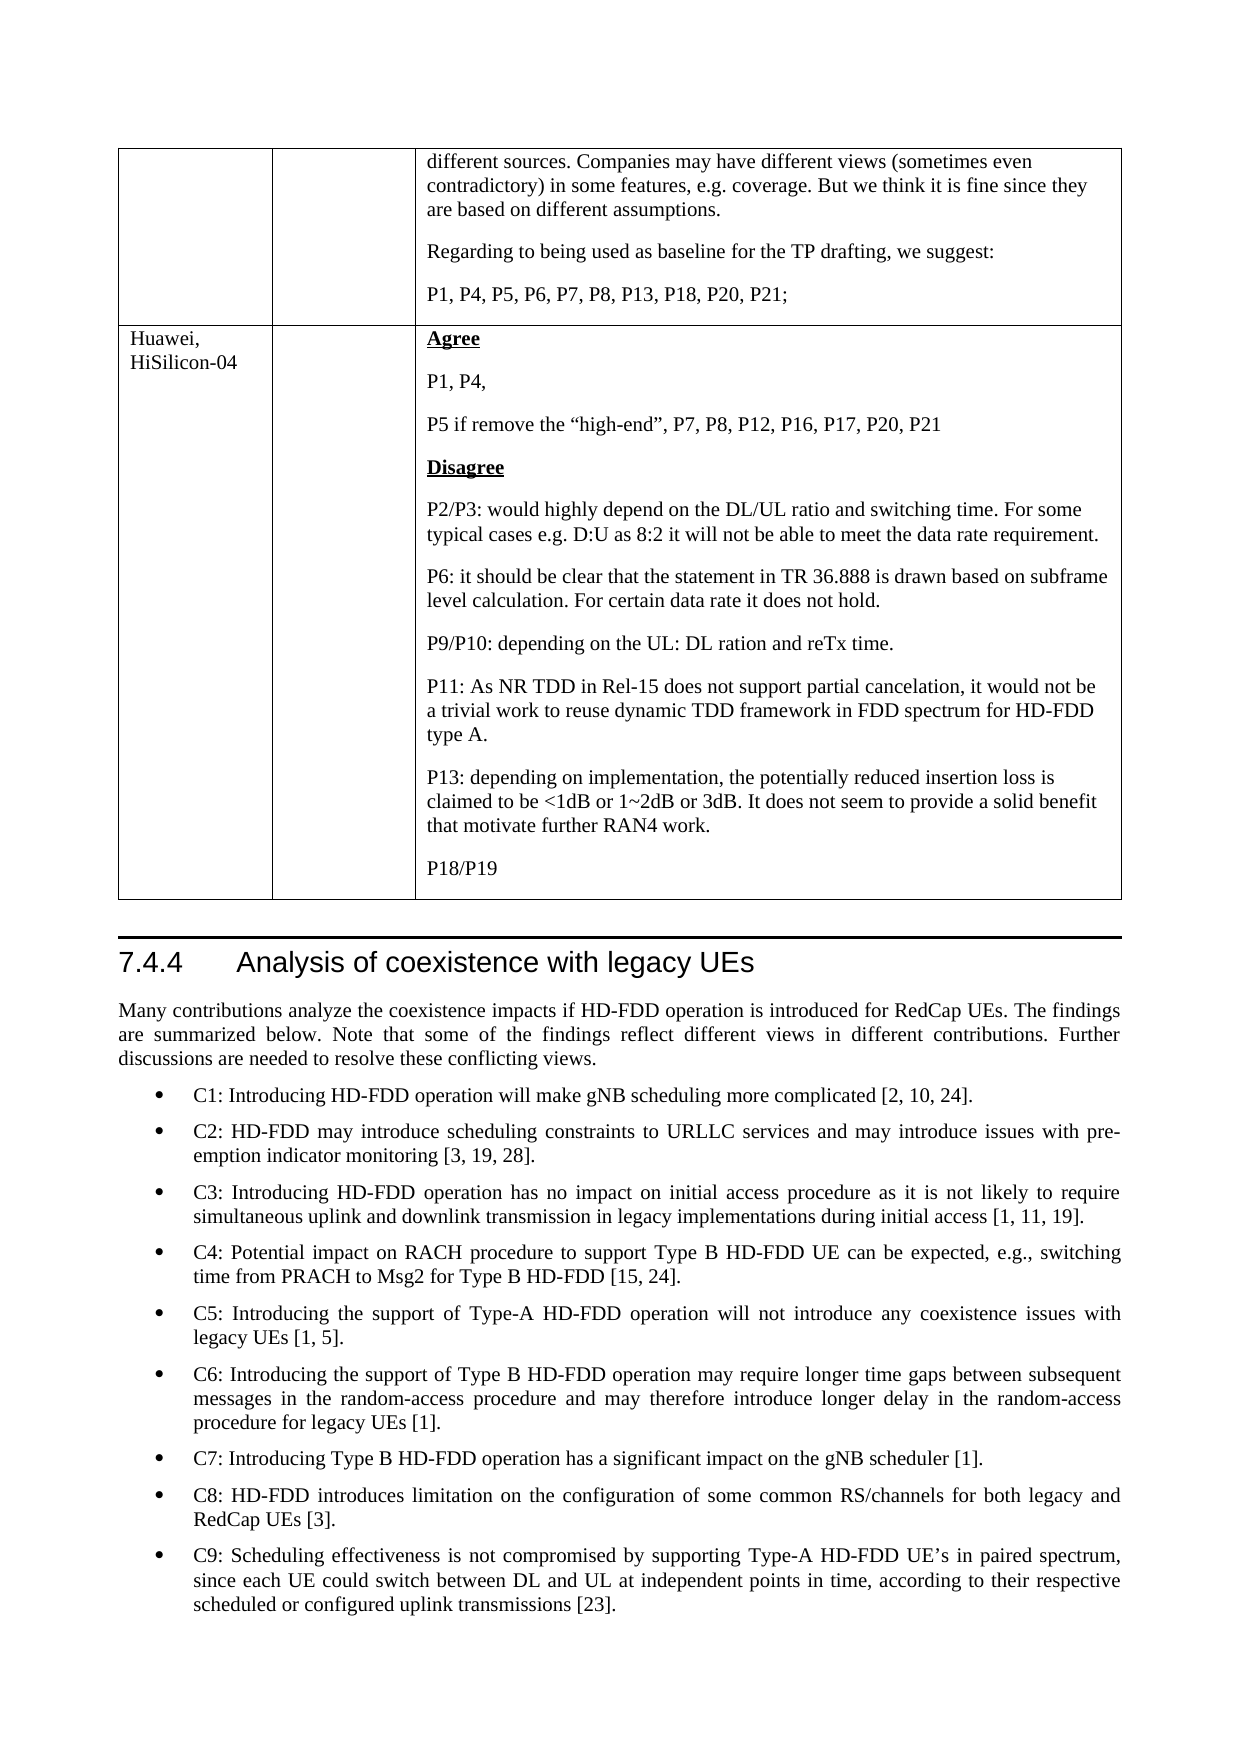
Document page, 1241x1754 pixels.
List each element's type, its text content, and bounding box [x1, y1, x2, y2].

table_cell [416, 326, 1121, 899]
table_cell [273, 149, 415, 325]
list C4: Potential impact on RACH procedure to support Type B HD-FDD UE can be expected, e.g., switching time from PRACH to Msg2 for Type B HD-FDD [15, 24]. [156, 1240, 1122, 1288]
text Many contributions analyze the coexistence impacts if HD-FDD operation is introduced for RedCap UEs. The findings are summarized below. Note that some of the findings reflect different views in different contributions. Further discussions are needed to resolve these conflicting views. [118, 998, 1122, 1070]
list C7: Introducing Type B HD-FDD operation has a significant impact on the gNB scheduler [1]. [156, 1446, 1122, 1470]
list C5: Introducing the support of Type-A HD-FDD operation will not introduce any coexistence issues with legacy UEs [1, 5]. [156, 1301, 1122, 1349]
list C9: Scheduling effectiveness is not compromised by supporting Type-A HD-FDD UE’s in paired spectrum, since each UE could switch between DL and UL at independent points in time, according to their respective scheduled or configured uplink transmissions [23]. [156, 1543, 1122, 1616]
list C3: Introducing HD-FDD operation has no impact on initial access procedure as it is not likely to require simultaneous uplink and downlink transmission in legacy implementations during initial access [1, 11, 19]. [156, 1180, 1122, 1228]
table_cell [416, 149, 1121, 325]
list C2: HD-FDD may introduce scheduling constraints to URLLC services and may introduce issues with pre-emption indicator monitoring [3, 19, 28]. [156, 1119, 1122, 1167]
list C6: Introducing the support of Type B HD-FDD operation may require longer time gaps between subsequent messages in the random-access procedure and may therefore introduce longer delay in the random-access procedure for legacy UEs [1]. [156, 1362, 1122, 1434]
list C1: Introducing HD-FDD operation will make gNB scheduling more complicated [2, 10, 24]. [156, 1082, 1122, 1107]
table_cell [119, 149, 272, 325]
subtitle 7.4.4 Analysis of coexistence with legacy UEs [118, 939, 1122, 979]
list C8: HD-FDD introduces limitation on the configuration of some common RS/channels for both legacy and RedCap UEs [3]. [156, 1483, 1122, 1531]
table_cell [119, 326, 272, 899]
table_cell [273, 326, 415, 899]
